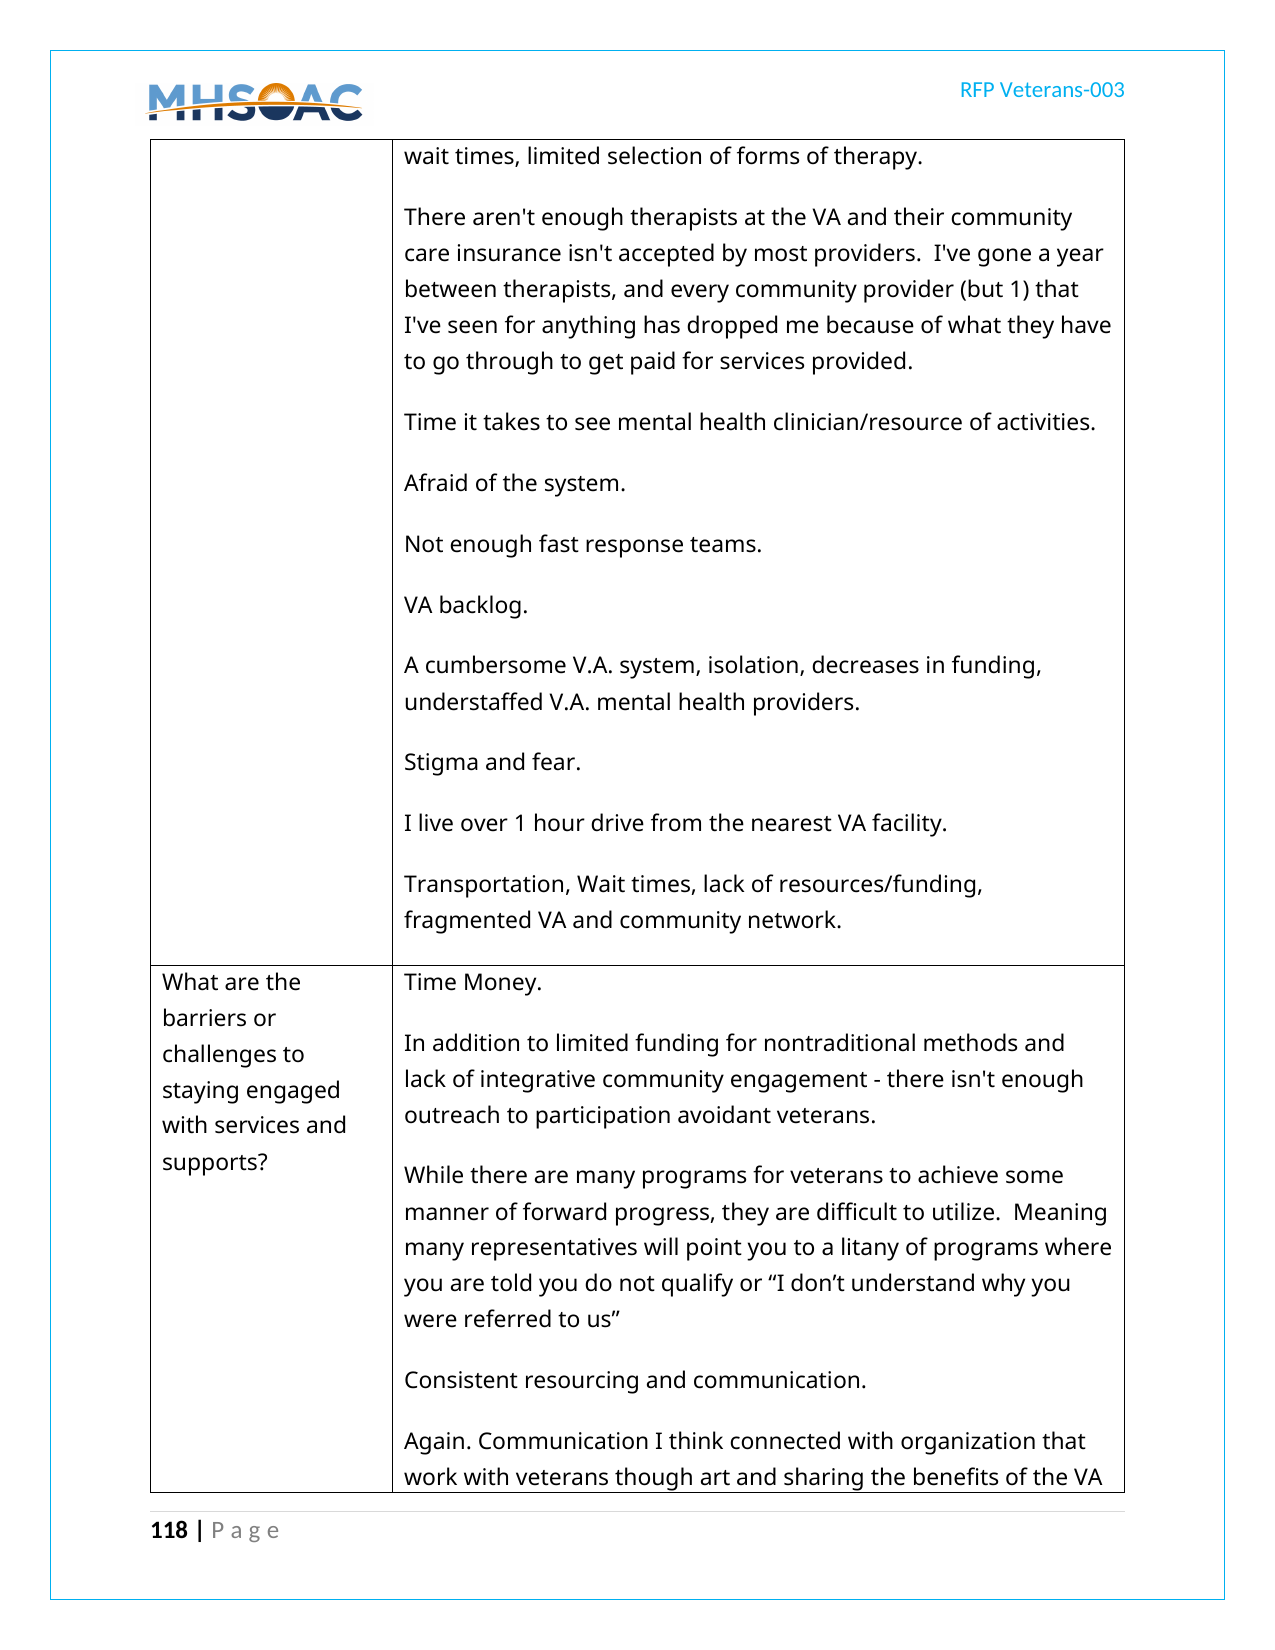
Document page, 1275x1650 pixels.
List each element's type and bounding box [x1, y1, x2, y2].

table_cell [151, 140, 392, 965]
picture [135, 83, 374, 126]
table_cell [151, 966, 392, 1492]
table_cell [393, 140, 1124, 965]
table_cell [393, 966, 1124, 1492]
